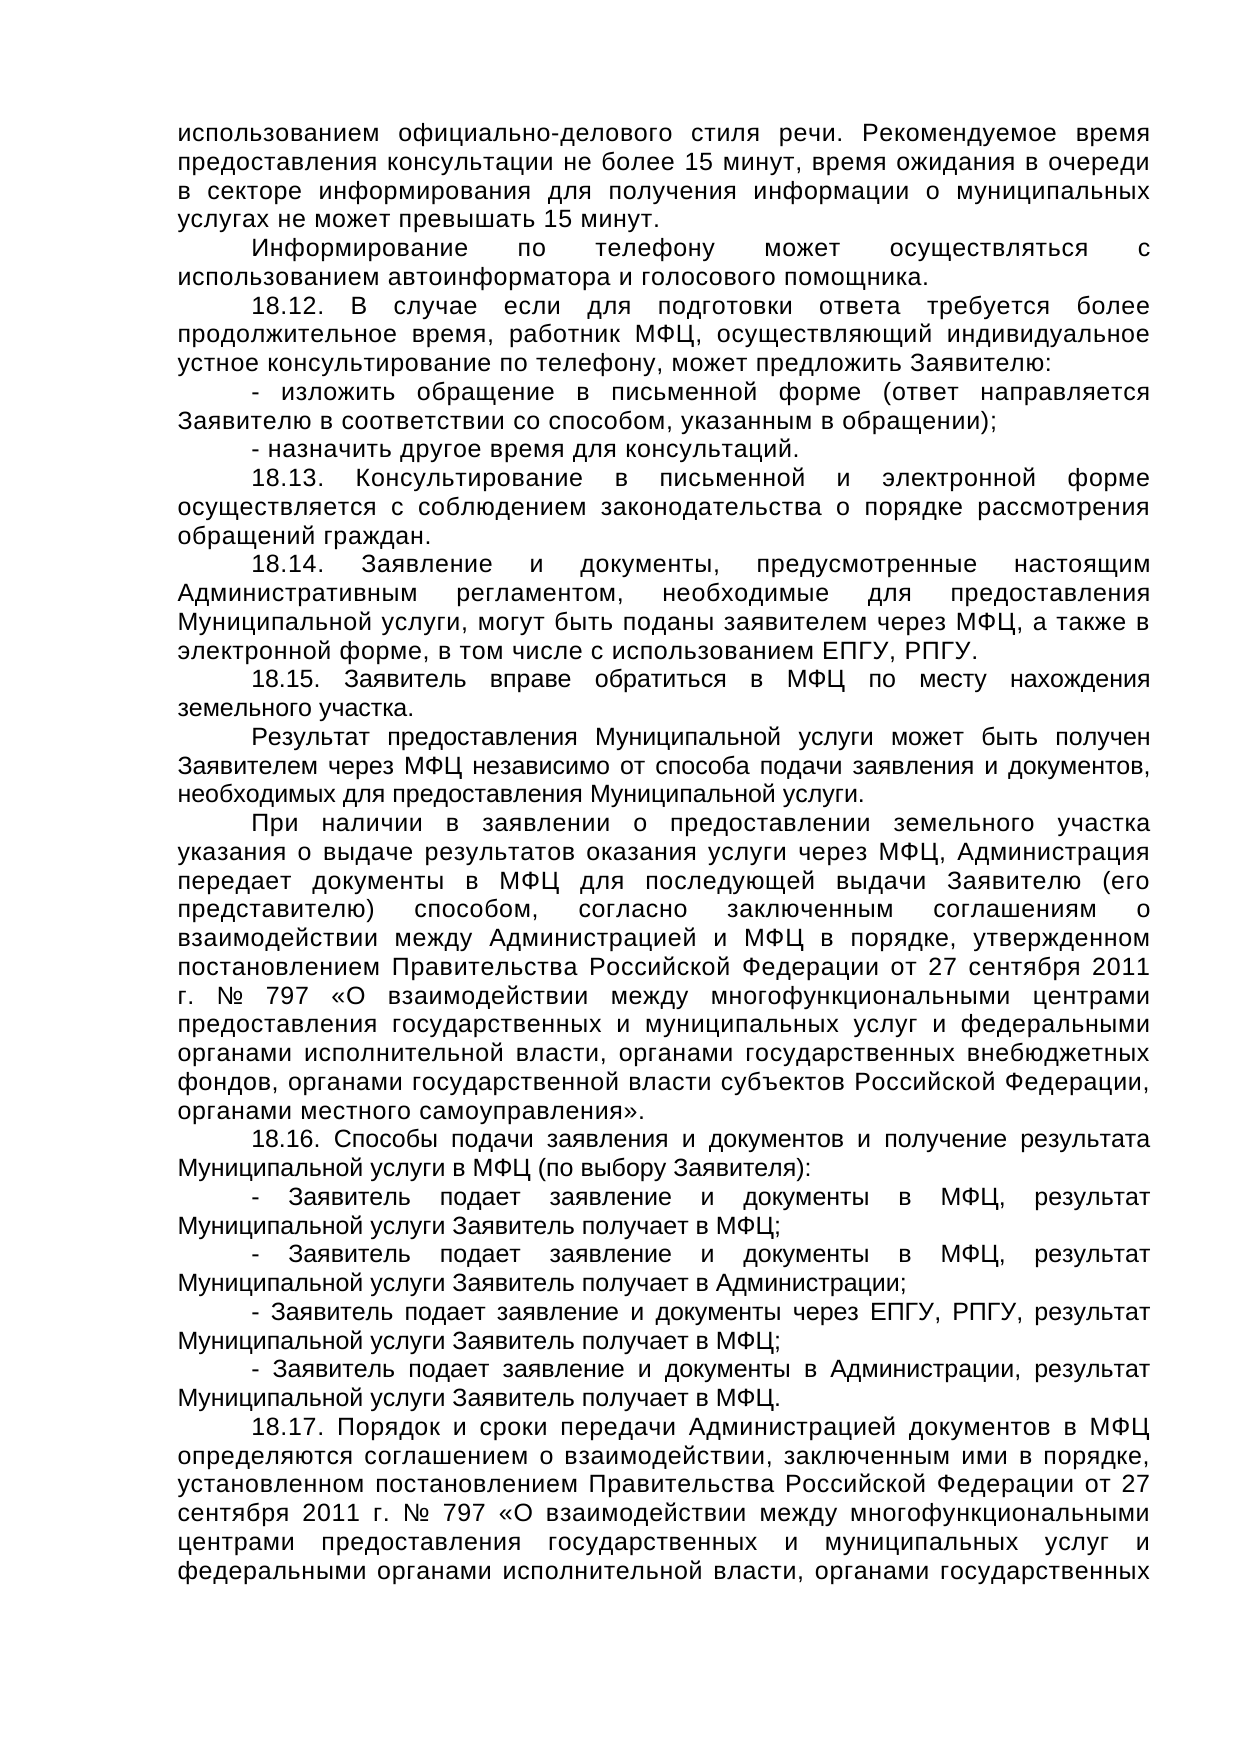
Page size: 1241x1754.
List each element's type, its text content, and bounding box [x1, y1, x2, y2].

text 18.14. Заявление и документы, предусмотренные настоящим Административным регламентом, необходимые для предоставления Муниципальной услуги, могут быть поданы заявителем через МФЦ, а также в электронной форме, в том числе с использованием ЕПГУ, РПГУ. [177, 549, 1152, 664]
text - Заявитель подает заявление и документы в МФЦ, результат Муниципальной услуги Заявитель получает в Администрации; [177, 1239, 1152, 1297]
text 18.16. Способы подачи заявления и документов и получение результата Муниципальной услуги в МФЦ (по выбору Заявителя): [177, 1124, 1152, 1182]
text Информирование по телефону может осуществляться с использованием автоинформатора и голосового помощника. [177, 233, 1152, 291]
text Результат предоставления Муниципальной услуги может быть получен Заявителем через МФЦ независимо от способа подачи заявления и документов, необходимых для предоставления Муниципальной услуги. [177, 722, 1152, 808]
text 18.15. Заявитель вправе обратиться в МФЦ по месту нахождения земельного участка. [177, 664, 1152, 722]
text При наличии в заявлении о предоставлении земельного участка указания о выдаче результатов оказания услуги через МФЦ, Администрация передает документы в МФЦ для последующей выдачи Заявителю (его представителю) способом, согласно заключенным соглашениям о взаимодействии между Администрацией и МФЦ в порядке, утвержденном постановлением Правительства Российской Федерации от 27 сентября 2011 г. № 797 «О взаимодействии между многофункциональными центрами предоставления государственных и муниципальных услуг и федеральными органами исполнительной власти, органами государственных внебюджетных фондов, органами государственной власти субъектов Российской Федерации, органами местного самоуправления». [177, 808, 1152, 1124]
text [177, 118, 1152, 233]
text 18.13. Консультирование в письменной и электронной форме осуществляется с соблюдением законодательства о порядке рассмотрения обращений граждан. [177, 463, 1152, 549]
text - Заявитель подает заявление и документы в Администрации, результат Муниципальной услуги Заявитель получает в МФЦ. [177, 1354, 1152, 1412]
text 18.12. В случае если для подготовки ответа требуется более продолжительное время, работник МФЦ, осуществляющий индивидуальное устное консультирование по телефону, может предложить Заявителю: [177, 291, 1152, 377]
text - изложить обращение в письменной форме (ответ направляется Заявителю в соответствии со способом, указанным в обращении); [177, 377, 1152, 434]
text - назначить другое время для консультаций. [251, 434, 1152, 463]
text - Заявитель подает заявление и документы через ЕПГУ, РПГУ, результат Муниципальной услуги Заявитель получает в МФЦ; [177, 1297, 1152, 1354]
text - Заявитель подает заявление и документы в МФЦ, результат Муниципальной услуги Заявитель получает в МФЦ; [177, 1182, 1152, 1239]
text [177, 1412, 1152, 1584]
